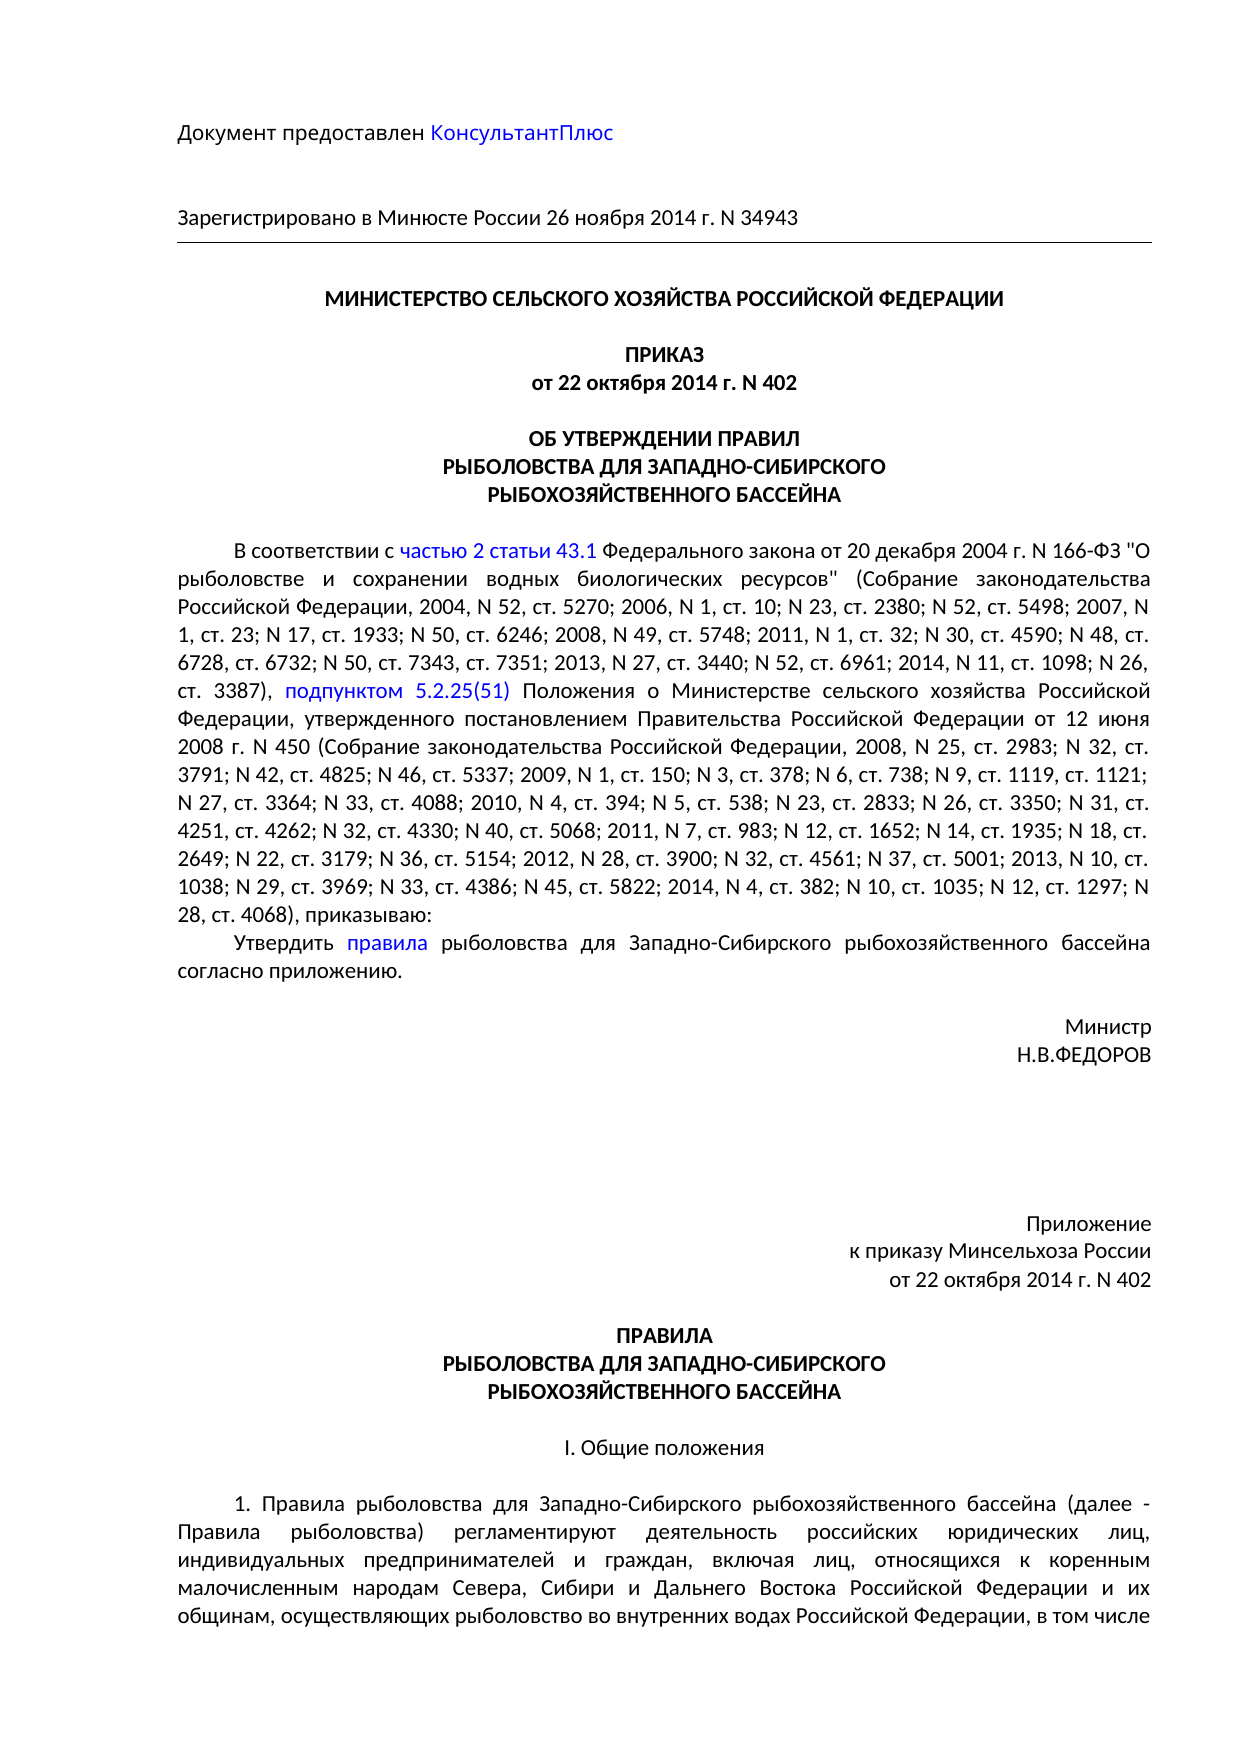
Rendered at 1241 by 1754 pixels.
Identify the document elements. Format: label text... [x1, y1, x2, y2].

text Зарегистрировано в Минюсте России 26 ноября 2014 г. N 34943 [177, 203, 1152, 231]
text I. Общие положения [177, 1433, 1152, 1461]
text Приложение [177, 1209, 1152, 1237]
title от 22 октября 2014 г. N 402 [177, 368, 1152, 396]
title РЫБОЛОВСТВА ДЛЯ ЗАПАДНО-СИБИРСКОГО [177, 452, 1152, 480]
title РЫБОХОЗЯЙСТВЕННОГО БАССЕЙНА [177, 1377, 1152, 1405]
title РЫБОХОЗЯЙСТВЕННОГО БАССЕЙНА [177, 480, 1152, 508]
title ПРИКАЗ [177, 340, 1152, 368]
title Документ предоставлен КонсультантПлюс [177, 118, 1152, 175]
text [177, 1489, 1152, 1629]
text Министр [177, 1012, 1152, 1041]
title МИНИСТЕРСТВО СЕЛЬСКОГО ХОЗЯЙСТВА РОССИЙСКОЙ ФЕДЕРАЦИИ [177, 284, 1152, 312]
text к приказу Минсельхоза России [177, 1237, 1152, 1265]
text Утвердить правила рыболовства для Западно-Сибирского рыбохозяйственного бассейна согласно приложению. [177, 928, 1152, 984]
title РЫБОЛОВСТВА ДЛЯ ЗАПАДНО-СИБИРСКОГО [177, 1349, 1152, 1377]
title ПРАВИЛА [177, 1321, 1152, 1349]
text В соответствии с частью 2 статьи 43.1 Федерального закона от 20 декабря 2004 г. N 166-ФЗ "О рыболовстве и сохранении водных биологических ресурсов" (Собрание законодательства Российской Федерации, 2004, N 52, ст. 5270; 2006, N 1, ст. 10; N 23, ст. 2380; N 52, ст. 5498; 2007, N 1, ст. 23; N 17, ст. 1933; N 50, ст. 6246; 2008, N 49, ст. 5748; 2011, N 1, ст. 32; N 30, ст. 4590; N 48, ст. 6728, ст. 6732; N 50, ст. 7343, ст. 7351; 2013, N 27, ст. 3440; N 52, ст. 6961; 2014, N 11, ст. 1098; N 26, ст. 3387), подпунктом 5.2.25(51) Положения о Министерстве сельского хозяйства Российской Федерации, утвержденного постановлением Правительства Российской Федерации от 12 июня 2008 г. N 450 (Собрание законодательства Российской Федерации, 2008, N 25, ст. 2983; N 32, ст. 3791; N 42, ст. 4825; N 46, ст. 5337; 2009, N 1, ст. 150; N 3, ст. 378; N 6, ст. 738; N 9, ст. 1119, ст. 1121; N 27, ст. 3364; N 33, ст. 4088; 2010, N 4, ст. 394; N 5, ст. 538; N 23, ст. 2833; N 26, ст. 3350; N 31, ст. 4251, ст. 4262; N 32, ст. 4330; N 40, ст. 5068; 2011, N 7, ст. 983; N 12, ст. 1652; N 14, ст. 1935; N 18, ст. 2649; N 22, ст. 3179; N 36, ст. 5154; 2012, N 28, ст. 3900; N 32, ст. 4561; N 37, ст. 5001; 2013, N 10, ст. 1038; N 29, ст. 3969; N 33, ст. 4386; N 45, ст. 5822; 2014, N 4, ст. 382; N 10, ст. 1035; N 12, ст. 1297; N 28, ст. 4068), приказываю: [177, 536, 1152, 928]
text Н.В.ФЕДОРОВ [177, 1041, 1152, 1068]
title ОБ УТВЕРЖДЕНИИ ПРАВИЛ [177, 424, 1152, 452]
text от 22 октября 2014 г. N 402 [177, 1265, 1152, 1293]
